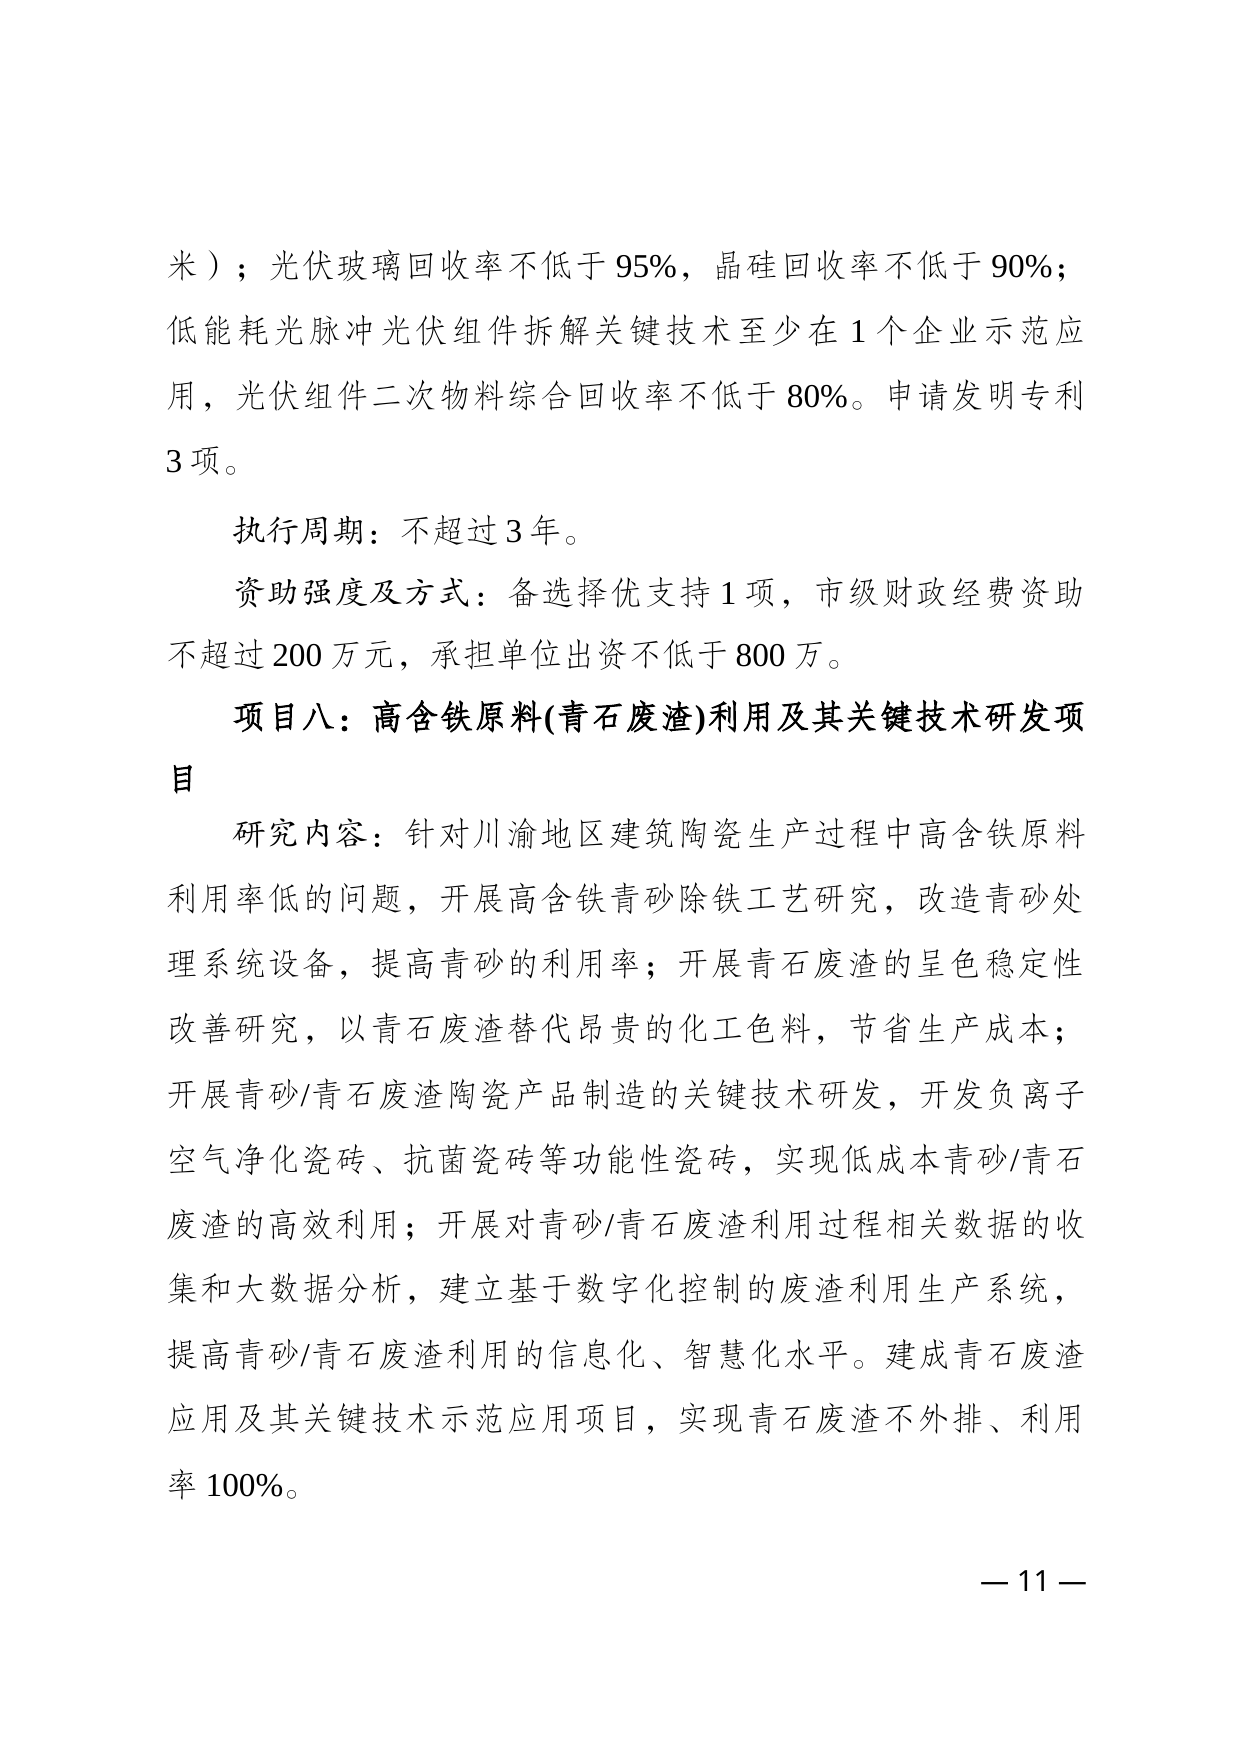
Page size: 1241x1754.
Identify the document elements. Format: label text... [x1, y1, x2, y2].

text 资助强度及方式：备选择优支持1项，市级财政经费资助不超过200万元，承担单位出资不低于800万。 [165, 555, 1087, 678]
text 项目八：高含铁原料(青石废渣)利用及其关键技术研发项目 [165, 678, 1087, 802]
text 研究内容：针对川渝地区建筑陶瓷生产过程中高含铁原料利用率低的问题，开展高含铁青砂除铁工艺研究，改造青砂处理系统设备，提高青砂的利用率；开展青石废渣的呈色稳定性改善研究，以青石废渣替代昂贵的化工色料，节省生产成本；开展青砂/青石废渣陶瓷产品制造的关键技术研发，开发负离子空气净化瓷砖、抗菌瓷砖等功能性瓷砖，实现低成本青砂/青石废渣的高效利用；开展对青砂/青石废渣利用过程相关数据的收集和大数据分析，建立基于数字化控制的废渣利用生产系统，提高青砂/青石废渣利用的信息化、智慧化水平。建成青石废渣应用及其关键技术示范应用项目，实现青石废渣不外排、利用率100%。 [165, 802, 1087, 1517]
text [165, 233, 1087, 493]
text 执行周期：不超过3年。 [165, 493, 1087, 555]
